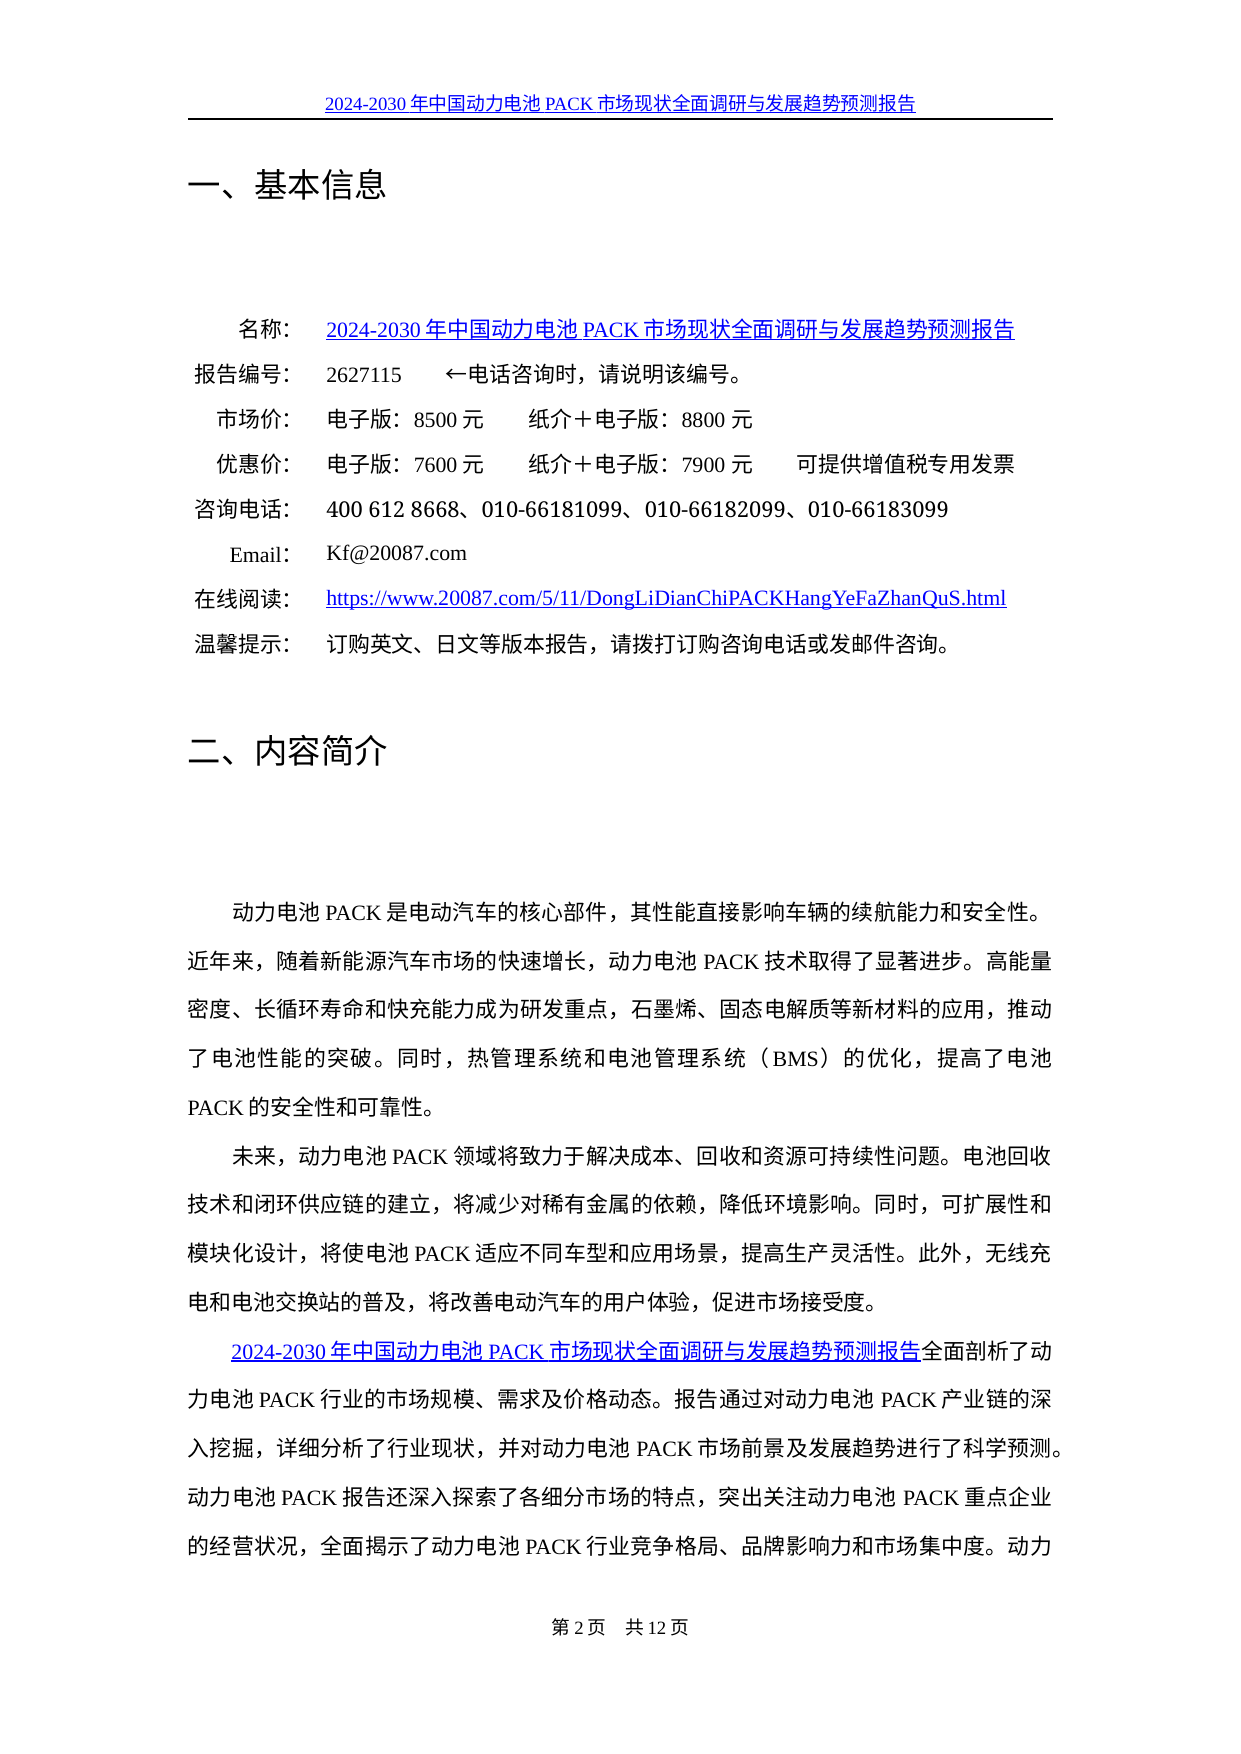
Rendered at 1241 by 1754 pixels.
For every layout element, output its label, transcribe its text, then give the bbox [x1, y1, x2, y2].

table_cell 温馨提示： [167, 627, 315, 672]
table_cell 订购英文、日文等版本报告，请拨打订购咨询电话或发邮件咨询。 [315, 627, 1073, 672]
table_cell Email： [167, 537, 315, 582]
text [187, 894, 1053, 1561]
table_cell 报告编号： [167, 357, 315, 402]
table_cell 2627115 ←电话咨询时，请说明该编号。 [315, 357, 1073, 402]
table_cell [315, 582, 1073, 627]
table_cell Kf@20087.com [315, 537, 1073, 582]
table_cell 咨询电话： [167, 492, 315, 537]
table_cell 优惠价： [167, 447, 315, 492]
table_cell 电子版：8500 元 纸介＋电子版：8800 元 [315, 402, 1073, 447]
title 一、基本信息 [187, 150, 1053, 215]
table_header 2024-2030年中国动力电池PACK市场现状全面调研与发展趋势预测报告 [315, 312, 1073, 357]
table_cell 电子版：7600 元 纸介＋电子版：7900 元 可提供增值税专用发票 [315, 447, 1073, 492]
table_cell 在线阅读： [167, 582, 315, 627]
title 二、内容简介 [187, 717, 1053, 782]
table_cell 400 612 8668、010-66181099、010-66182099、010-66183099 [315, 492, 1073, 537]
table_header 名称： [167, 312, 315, 357]
table_cell 市场价： [167, 402, 315, 447]
